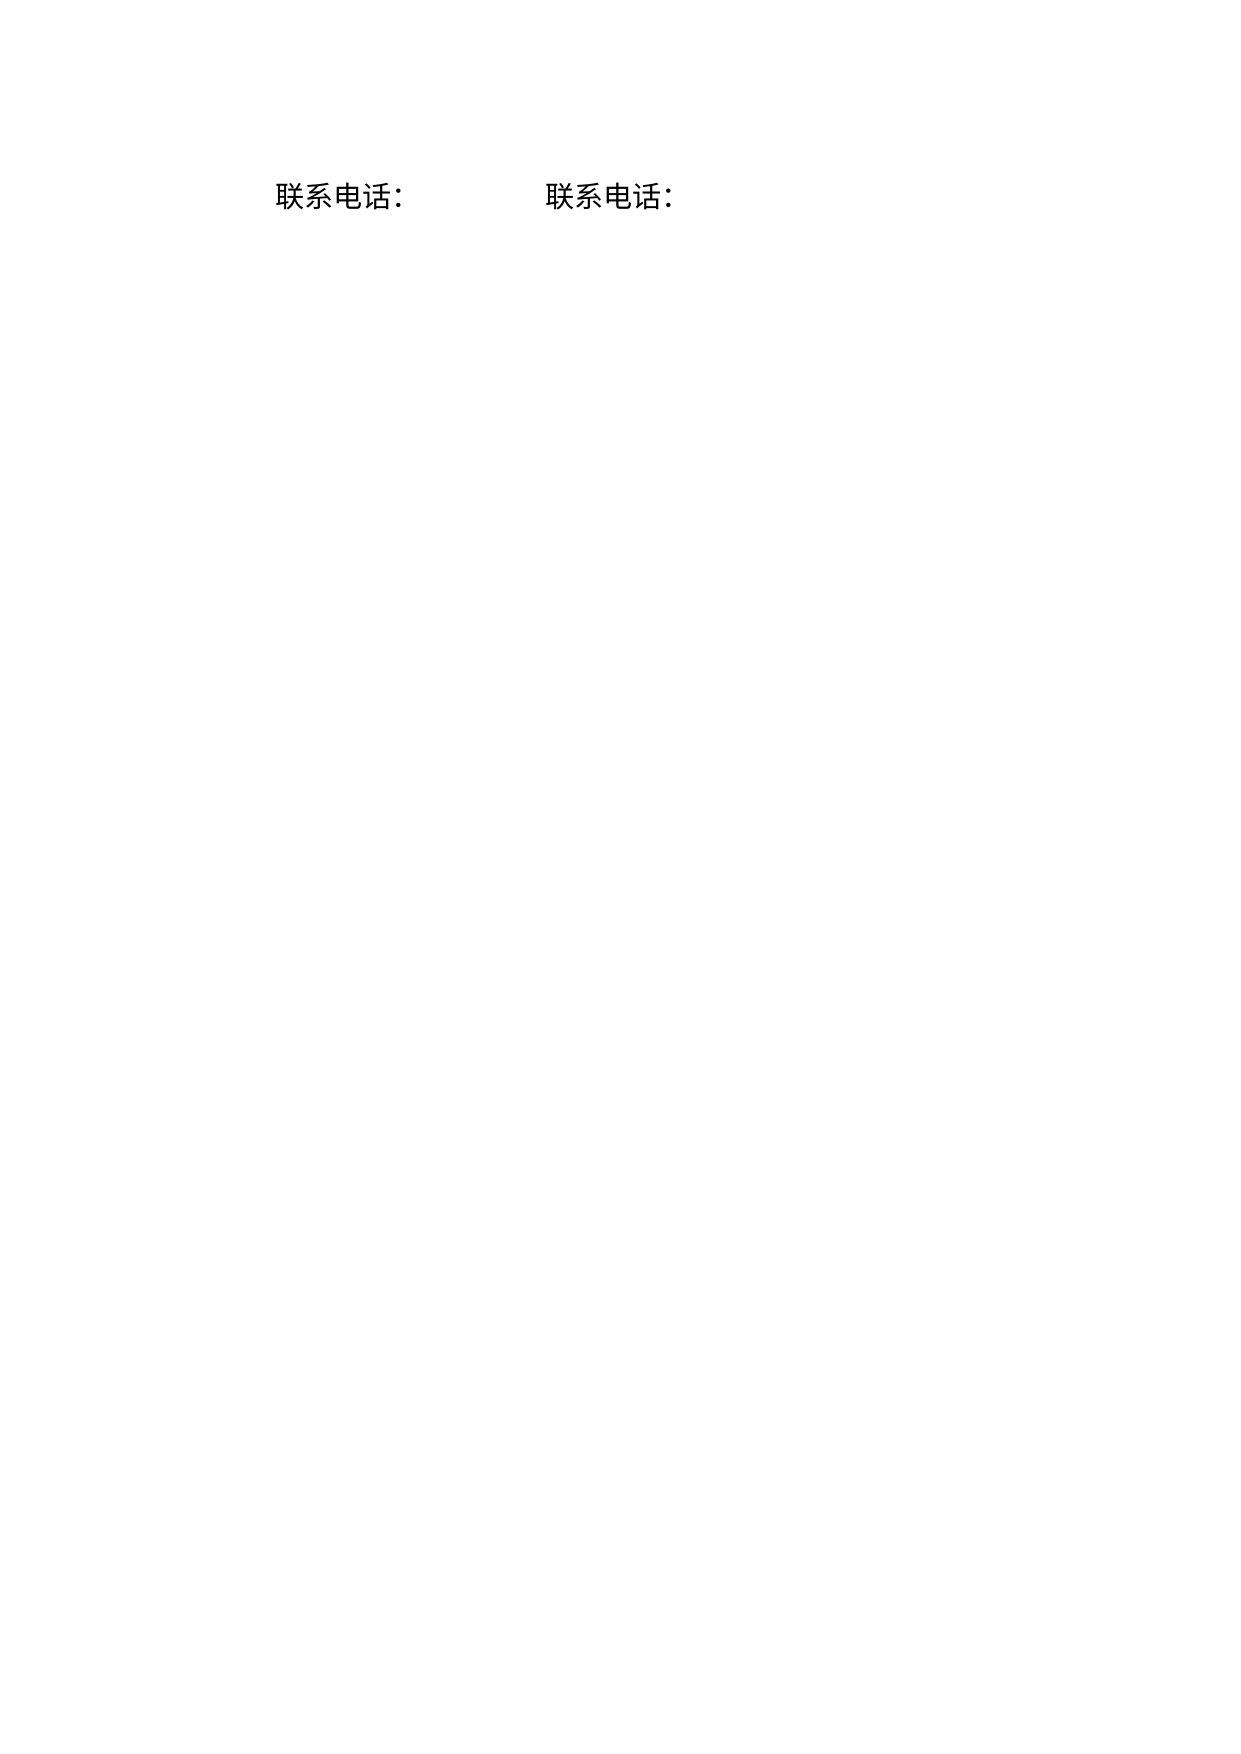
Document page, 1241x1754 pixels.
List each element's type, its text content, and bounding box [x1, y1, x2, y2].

list 联系电话： 联系电话： [187, 162, 1053, 227]
